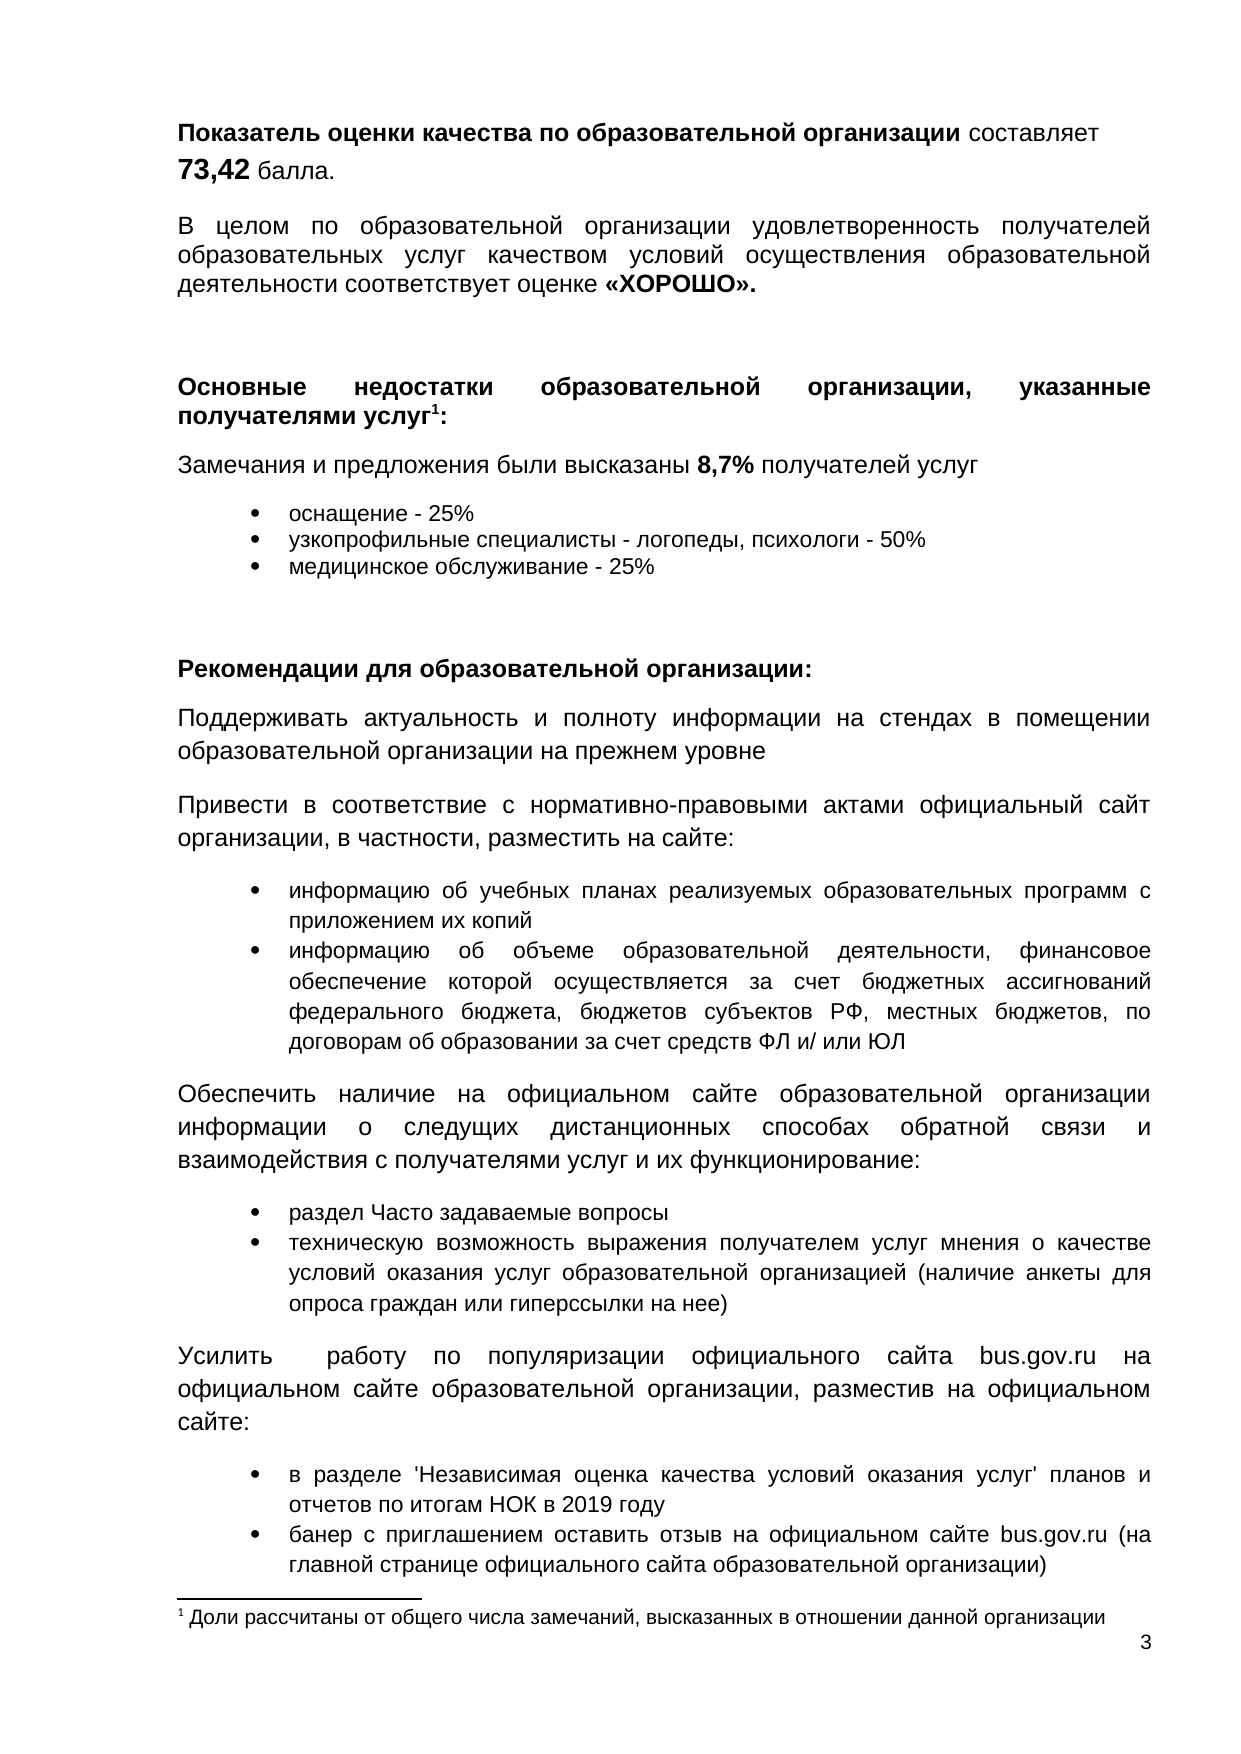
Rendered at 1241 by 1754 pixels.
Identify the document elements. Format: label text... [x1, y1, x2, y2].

text Показатель оценки качества по образовательной организации составляет 73,42 балла. [177, 118, 1152, 185]
list раздел Часто задаваемые вопросы [251, 1199, 1152, 1225]
text Замечания и предложения были высказаны 8,7% получателей услуг [177, 450, 1152, 479]
list в разделе 'Независимая оценка качества условий оказания услуг' планов и отчетов по итогам НОК в 2019 году [251, 1461, 1152, 1517]
list банер с приглашением оставить отзыв на официальном сайте bus.gov.ru (на главной странице официального сайта образовательной организации) [251, 1521, 1152, 1577]
list информацию об объеме образовательной деятельности, финансовое обеспечение которой осуществляется за счет бюджетных ассигнований федерального бюджета, бюджетов субъектов РФ, местных бюджетов, по договорам об образовании за счет средств ФЛ и/ или ЮЛ [251, 937, 1152, 1054]
text Рекомендации для образовательной организации: [177, 654, 1152, 682]
text Обеспечить наличие на официальном сайте образовательной организации информации о следущих дистанционных способах обратной связи и взаимодействия с получателями услуг и их функционирование: [177, 1079, 1152, 1174]
text Поддерживать актуальность и полноту информации на стендах в помещении образовательной организации на прежнем уровне [177, 703, 1152, 765]
text Привести в соответствие с нормативно-правовыми актами официальный сайт организации, в частности, разместить на сайте: [177, 790, 1152, 852]
list оснащение - 25% [251, 500, 1152, 526]
list медицинское обслуживание - 25% [251, 553, 1152, 579]
text Усилить работу по популяризации официального сайта bus.gov.ru на официальном сайте образовательной организации, разместив на официальном сайте: [177, 1341, 1152, 1435]
list техническую возможность выражения получателем услуг мнения о качестве условий оказания услуг образовательной организацией (наличие анкеты для опроса граждан или гиперссылки на нее) [251, 1229, 1152, 1316]
text Основные недостатки образовательной организации, указанные получателями услуг: [177, 372, 1152, 429]
text В целом по образовательной организации удовлетворенность получателей образовательных услуг качеством условий осуществления образовательной деятельности соответствует оценке «ХОРОШО». [177, 211, 1152, 297]
list информацию об учебных планах реализуемых образовательных программ с приложением их копий [251, 877, 1152, 933]
list узкопрофильные специалисты - логопеды, психологи - 50% [251, 526, 1152, 553]
